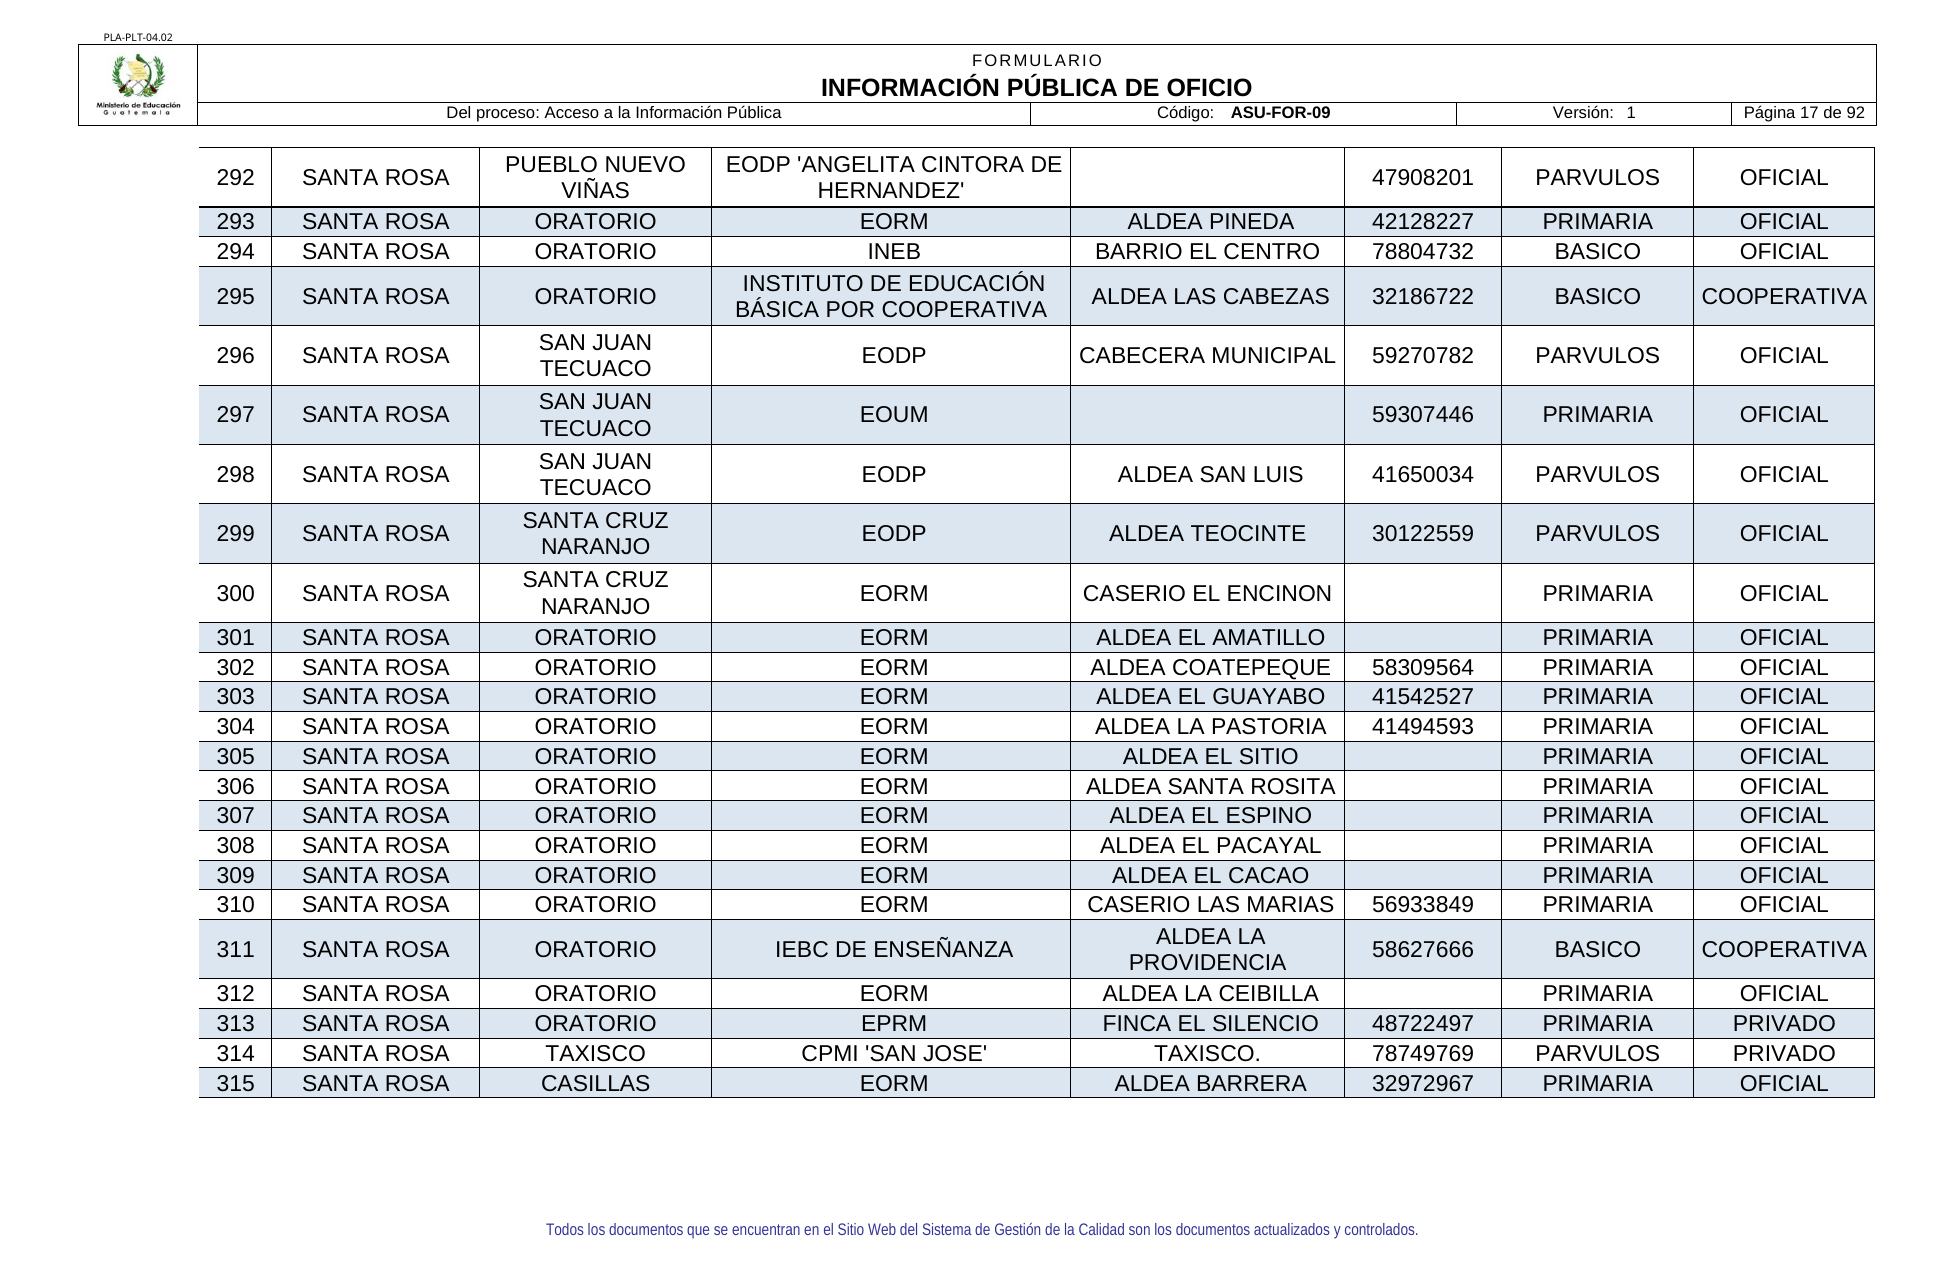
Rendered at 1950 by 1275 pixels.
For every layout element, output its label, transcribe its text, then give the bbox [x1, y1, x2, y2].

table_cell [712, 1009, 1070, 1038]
table_cell OFICIAL [1694, 148, 1874, 206]
table_cell EODP 'ANGELITA CINTORA DE HERNANDEZ' [712, 148, 1070, 206]
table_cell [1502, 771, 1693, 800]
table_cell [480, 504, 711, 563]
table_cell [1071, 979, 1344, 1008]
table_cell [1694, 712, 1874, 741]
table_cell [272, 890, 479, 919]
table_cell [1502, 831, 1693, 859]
table_cell ALDEA PINEDA [1071, 208, 1344, 236]
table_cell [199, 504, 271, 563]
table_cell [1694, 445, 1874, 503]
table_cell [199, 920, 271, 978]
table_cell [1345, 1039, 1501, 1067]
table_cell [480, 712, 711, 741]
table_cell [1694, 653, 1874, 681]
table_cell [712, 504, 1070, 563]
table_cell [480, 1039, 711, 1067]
table_cell 294 [199, 237, 271, 266]
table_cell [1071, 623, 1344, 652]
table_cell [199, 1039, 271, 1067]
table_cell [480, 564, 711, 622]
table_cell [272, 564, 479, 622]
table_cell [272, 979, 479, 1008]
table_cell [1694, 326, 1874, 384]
table_cell ORATORIO [480, 237, 711, 266]
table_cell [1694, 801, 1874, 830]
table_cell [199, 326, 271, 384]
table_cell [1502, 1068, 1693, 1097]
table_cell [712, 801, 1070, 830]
picture [95, 51, 181, 117]
table_cell SANTA ROSA [272, 237, 479, 266]
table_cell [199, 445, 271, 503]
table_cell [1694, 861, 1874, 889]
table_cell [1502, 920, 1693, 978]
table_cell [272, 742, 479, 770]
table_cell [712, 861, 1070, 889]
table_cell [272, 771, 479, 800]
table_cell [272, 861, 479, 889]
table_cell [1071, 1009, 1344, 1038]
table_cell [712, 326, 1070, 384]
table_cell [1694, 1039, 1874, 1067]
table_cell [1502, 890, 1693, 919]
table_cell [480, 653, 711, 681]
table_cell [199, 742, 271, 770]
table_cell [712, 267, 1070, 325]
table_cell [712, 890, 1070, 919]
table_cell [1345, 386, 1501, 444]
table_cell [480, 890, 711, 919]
table_cell 292 [199, 148, 271, 206]
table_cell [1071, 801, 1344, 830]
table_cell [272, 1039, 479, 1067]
table_cell PUEBLO NUEVO VIÑAS [480, 148, 711, 206]
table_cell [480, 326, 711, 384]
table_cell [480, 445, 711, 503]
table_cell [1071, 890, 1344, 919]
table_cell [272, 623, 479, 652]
table_cell INEB [712, 237, 1070, 266]
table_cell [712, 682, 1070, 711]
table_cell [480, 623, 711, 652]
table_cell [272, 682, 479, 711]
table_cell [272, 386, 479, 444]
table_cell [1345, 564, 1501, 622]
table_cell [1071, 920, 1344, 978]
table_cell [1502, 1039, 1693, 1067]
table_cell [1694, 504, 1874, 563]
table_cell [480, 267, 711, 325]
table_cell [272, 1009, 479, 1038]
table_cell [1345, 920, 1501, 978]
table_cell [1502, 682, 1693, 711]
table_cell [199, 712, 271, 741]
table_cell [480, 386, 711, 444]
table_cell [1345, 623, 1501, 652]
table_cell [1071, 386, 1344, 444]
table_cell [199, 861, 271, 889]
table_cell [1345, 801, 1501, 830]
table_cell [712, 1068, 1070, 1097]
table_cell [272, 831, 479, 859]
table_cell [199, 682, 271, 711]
table_cell OFICIAL [1694, 237, 1874, 266]
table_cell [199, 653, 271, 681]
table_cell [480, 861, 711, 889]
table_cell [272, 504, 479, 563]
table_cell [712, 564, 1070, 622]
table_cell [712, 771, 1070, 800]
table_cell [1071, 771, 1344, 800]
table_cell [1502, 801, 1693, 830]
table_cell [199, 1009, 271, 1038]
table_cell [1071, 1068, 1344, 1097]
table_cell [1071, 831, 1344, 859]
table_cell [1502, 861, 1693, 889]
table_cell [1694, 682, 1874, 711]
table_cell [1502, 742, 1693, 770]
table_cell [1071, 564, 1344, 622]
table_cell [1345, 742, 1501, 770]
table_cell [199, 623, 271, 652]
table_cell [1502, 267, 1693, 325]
table_cell [1071, 148, 1344, 206]
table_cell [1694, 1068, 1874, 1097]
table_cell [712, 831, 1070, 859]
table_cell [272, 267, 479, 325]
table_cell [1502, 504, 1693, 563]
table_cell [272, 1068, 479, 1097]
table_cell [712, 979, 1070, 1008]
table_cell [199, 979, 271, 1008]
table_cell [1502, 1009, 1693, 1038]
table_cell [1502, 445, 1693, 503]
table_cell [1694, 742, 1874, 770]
table_cell OFICIAL [1694, 208, 1874, 236]
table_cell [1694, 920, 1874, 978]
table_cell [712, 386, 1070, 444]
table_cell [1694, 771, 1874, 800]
table_cell 47908201 [1345, 148, 1501, 206]
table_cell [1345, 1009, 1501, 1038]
table_cell SANTA ROSA [272, 148, 479, 206]
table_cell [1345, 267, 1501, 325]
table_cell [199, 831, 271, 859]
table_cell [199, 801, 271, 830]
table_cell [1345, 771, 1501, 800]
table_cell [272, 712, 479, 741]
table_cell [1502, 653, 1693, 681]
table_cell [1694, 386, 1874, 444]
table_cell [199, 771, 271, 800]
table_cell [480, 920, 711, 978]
table_cell ORATORIO [480, 208, 711, 236]
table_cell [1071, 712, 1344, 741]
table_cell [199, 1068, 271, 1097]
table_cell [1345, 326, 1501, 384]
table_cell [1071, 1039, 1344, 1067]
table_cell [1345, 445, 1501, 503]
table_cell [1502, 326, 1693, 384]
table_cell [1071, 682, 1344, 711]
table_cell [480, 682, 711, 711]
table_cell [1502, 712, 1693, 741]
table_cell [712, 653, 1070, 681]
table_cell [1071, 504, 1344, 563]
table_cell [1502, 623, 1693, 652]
table_cell BARRIO EL CENTRO [1071, 237, 1344, 266]
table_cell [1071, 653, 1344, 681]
table_cell SANTA ROSA [272, 208, 479, 236]
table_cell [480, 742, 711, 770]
table_cell EORM [712, 208, 1070, 236]
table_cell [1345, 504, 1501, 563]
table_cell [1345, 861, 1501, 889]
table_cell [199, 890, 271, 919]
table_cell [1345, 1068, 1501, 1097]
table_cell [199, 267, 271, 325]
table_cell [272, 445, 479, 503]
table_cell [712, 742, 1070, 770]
table_cell 293 [199, 208, 271, 236]
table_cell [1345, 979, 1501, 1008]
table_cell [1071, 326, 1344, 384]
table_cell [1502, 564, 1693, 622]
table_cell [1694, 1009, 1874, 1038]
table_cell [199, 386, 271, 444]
table_cell BASICO [1502, 237, 1693, 266]
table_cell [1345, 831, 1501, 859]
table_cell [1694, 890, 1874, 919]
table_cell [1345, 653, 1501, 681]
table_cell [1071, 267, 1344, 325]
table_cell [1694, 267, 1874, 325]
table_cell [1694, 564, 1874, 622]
table_cell 42128227 [1345, 208, 1501, 236]
table_cell PRIMARIA [1502, 208, 1693, 236]
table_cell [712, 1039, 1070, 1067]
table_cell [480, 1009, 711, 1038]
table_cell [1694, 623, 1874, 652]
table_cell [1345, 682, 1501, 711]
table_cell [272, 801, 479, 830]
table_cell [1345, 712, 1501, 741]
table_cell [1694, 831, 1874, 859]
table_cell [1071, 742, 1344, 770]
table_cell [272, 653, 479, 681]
table_cell 78804732 [1345, 237, 1501, 266]
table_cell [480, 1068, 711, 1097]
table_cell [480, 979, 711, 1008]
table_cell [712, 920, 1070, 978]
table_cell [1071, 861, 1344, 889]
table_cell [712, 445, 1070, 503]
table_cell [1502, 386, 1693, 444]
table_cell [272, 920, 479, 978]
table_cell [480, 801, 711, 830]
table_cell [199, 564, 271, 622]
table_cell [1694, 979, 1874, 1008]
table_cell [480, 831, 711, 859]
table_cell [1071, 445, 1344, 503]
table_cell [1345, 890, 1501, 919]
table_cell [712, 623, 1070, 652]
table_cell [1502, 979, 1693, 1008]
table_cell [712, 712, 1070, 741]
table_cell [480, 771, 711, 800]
table_cell PARVULOS [1502, 148, 1693, 206]
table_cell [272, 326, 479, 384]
